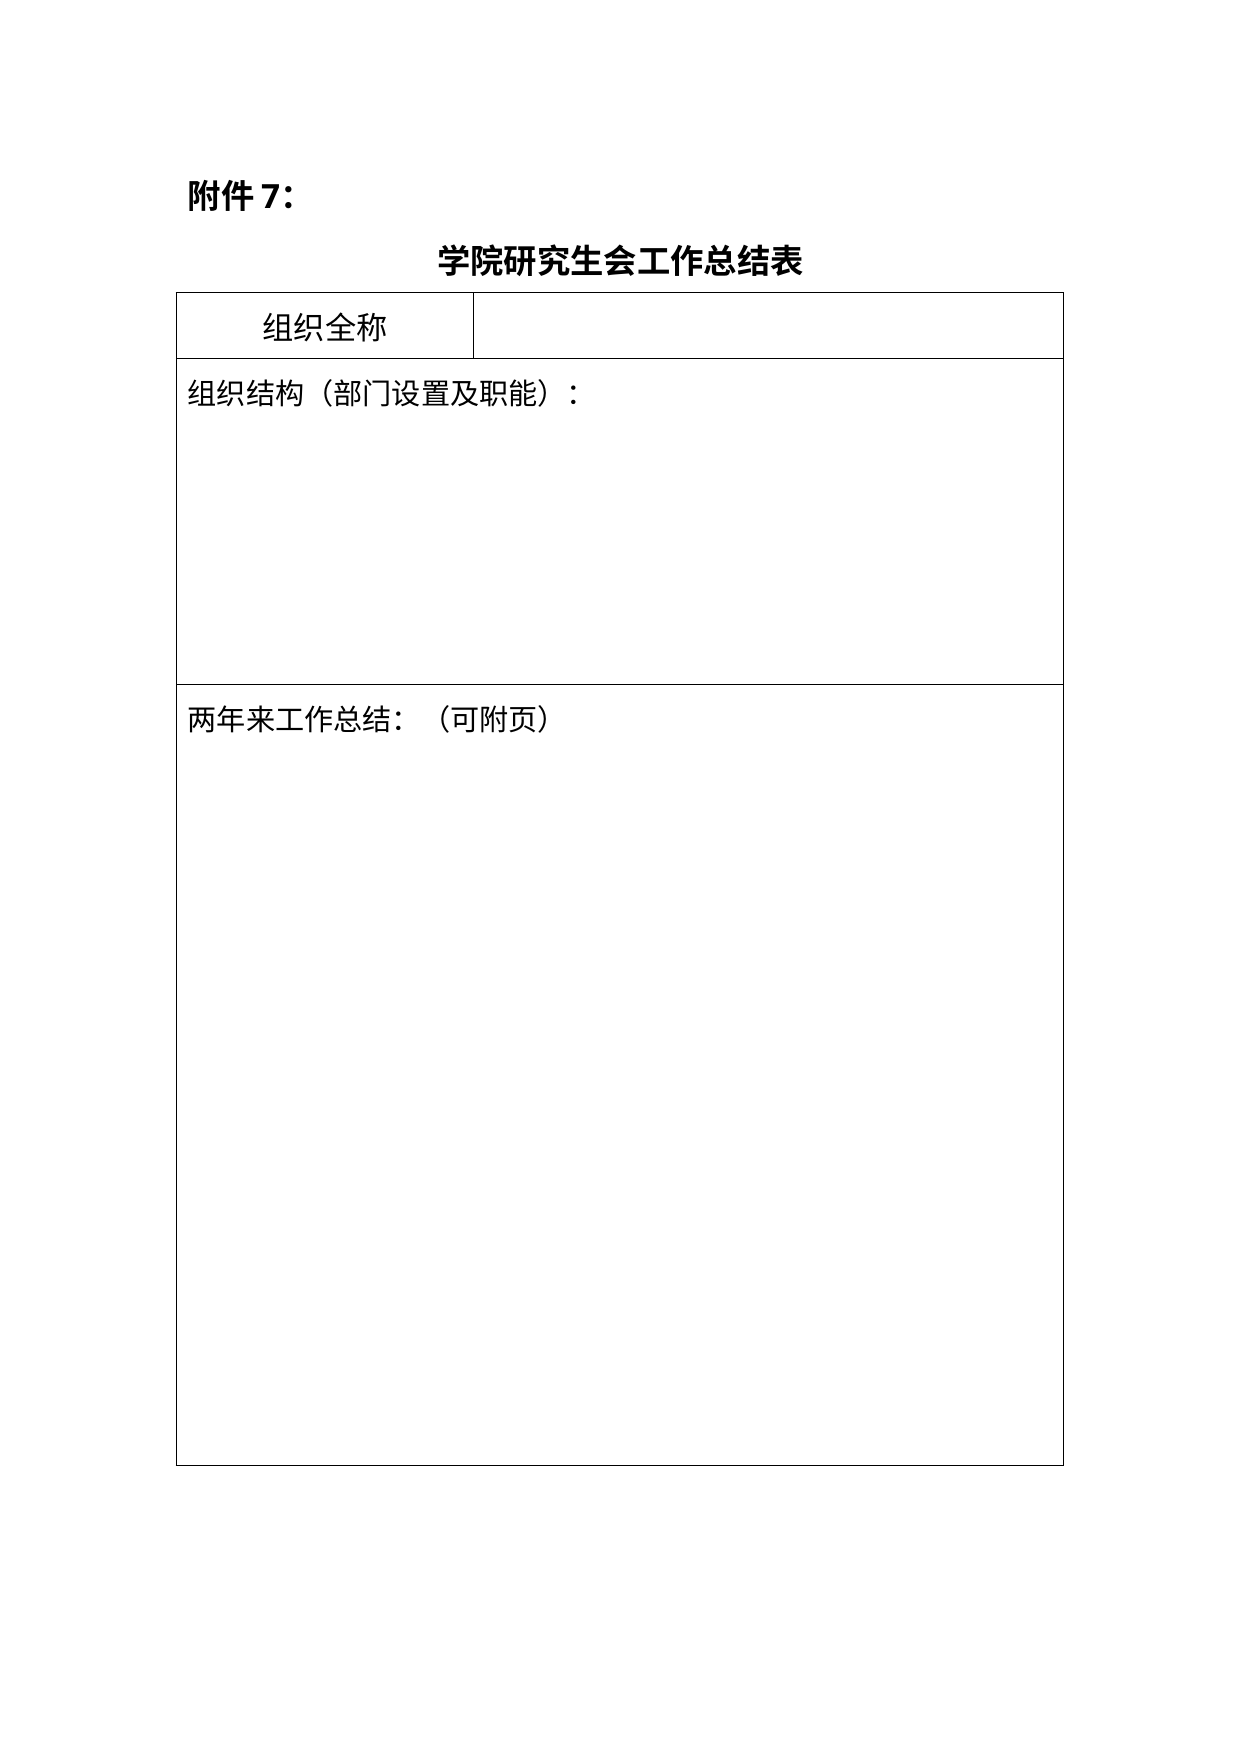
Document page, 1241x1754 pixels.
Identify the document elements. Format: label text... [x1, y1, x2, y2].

table_header [474, 293, 1063, 358]
text 学院研究生会工作总结表 [187, 227, 1053, 292]
text 附件7： [187, 162, 1053, 227]
table_header 组织全称 [177, 293, 473, 358]
table_cell 组织结构（部门设置及职能）： [177, 359, 1063, 684]
table_cell 两年来工作总结：（可附页） [177, 685, 1063, 1465]
